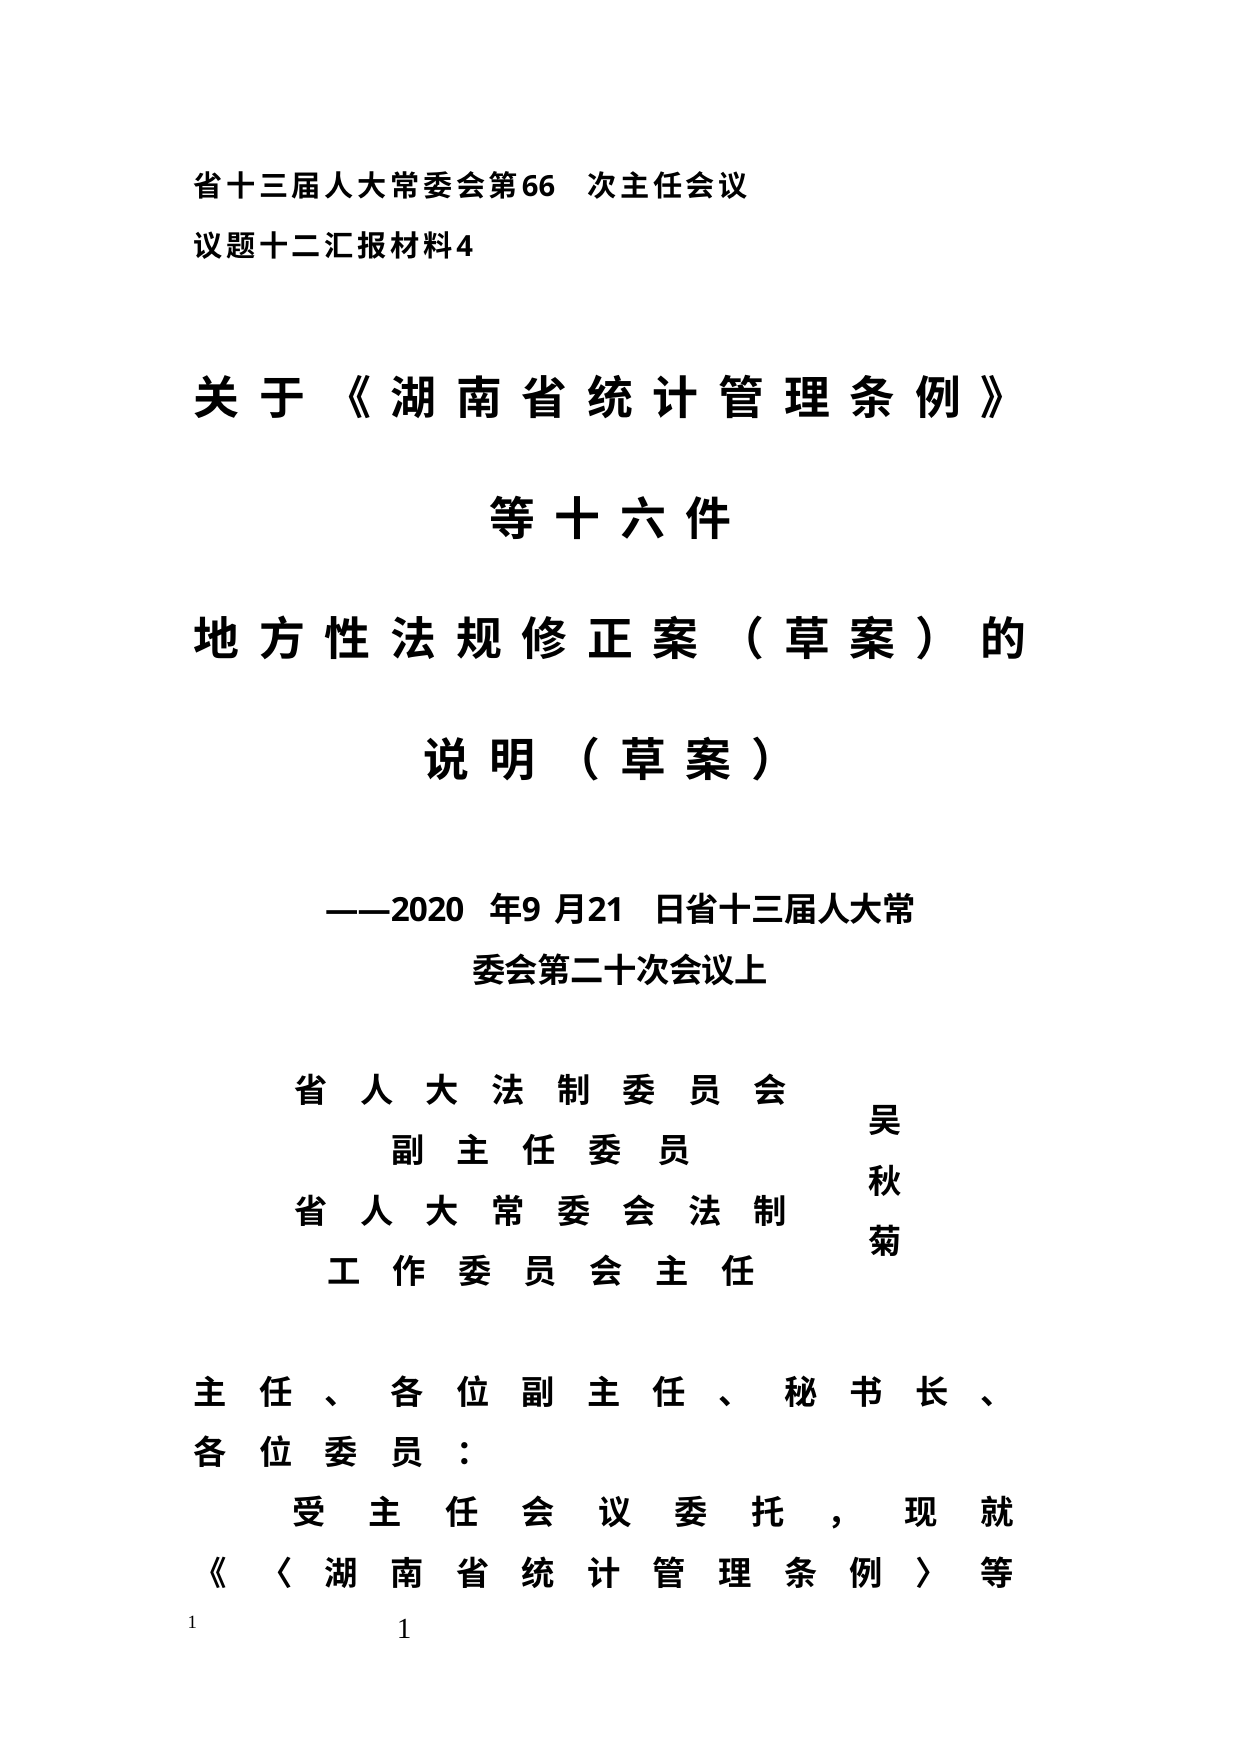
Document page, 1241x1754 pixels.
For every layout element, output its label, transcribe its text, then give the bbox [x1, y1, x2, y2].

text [193, 1480, 1047, 1601]
text 议题十二汇报材料4 [193, 213, 1047, 274]
text 地方性法规修正案（草案）的说明（草案） [193, 575, 1047, 817]
text ——省十三届人大常委会第二十次会议上 [193, 877, 1047, 998]
text 关于《湖南省统计管理条例》等十六件 [193, 334, 1047, 575]
text 省十三届人大常委会第66次主任会议 [193, 153, 1047, 213]
table_cell 省人大常委会法制工作委员会主任 [277, 1179, 833, 1299]
table_header 吴秋菊 [834, 1058, 963, 1299]
table_header 省人大法制委员会副主任委员 [277, 1058, 833, 1178]
text 主任、各位副主任、秘书长、各位委员： [193, 1359, 1047, 1480]
